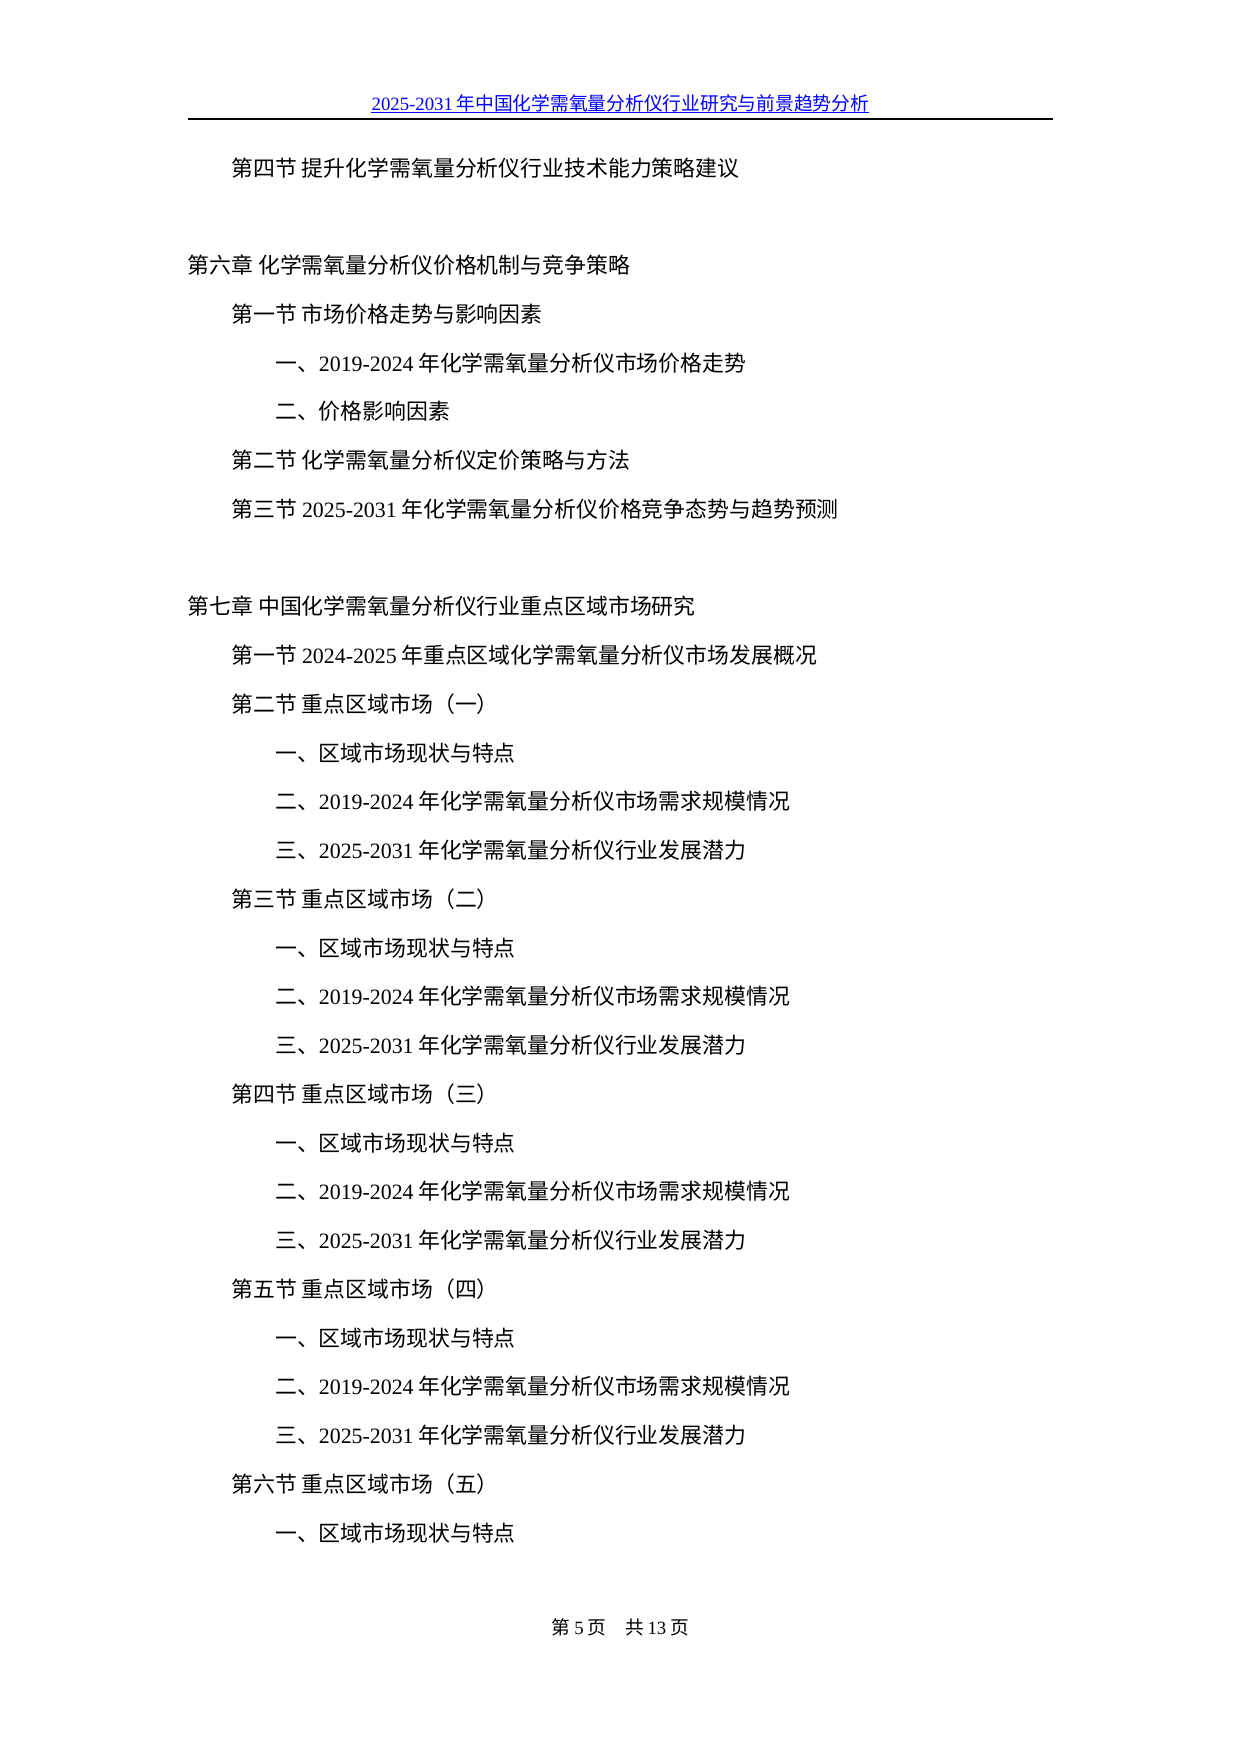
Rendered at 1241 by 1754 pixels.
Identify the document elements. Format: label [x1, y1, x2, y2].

text [187, 150, 1053, 1548]
